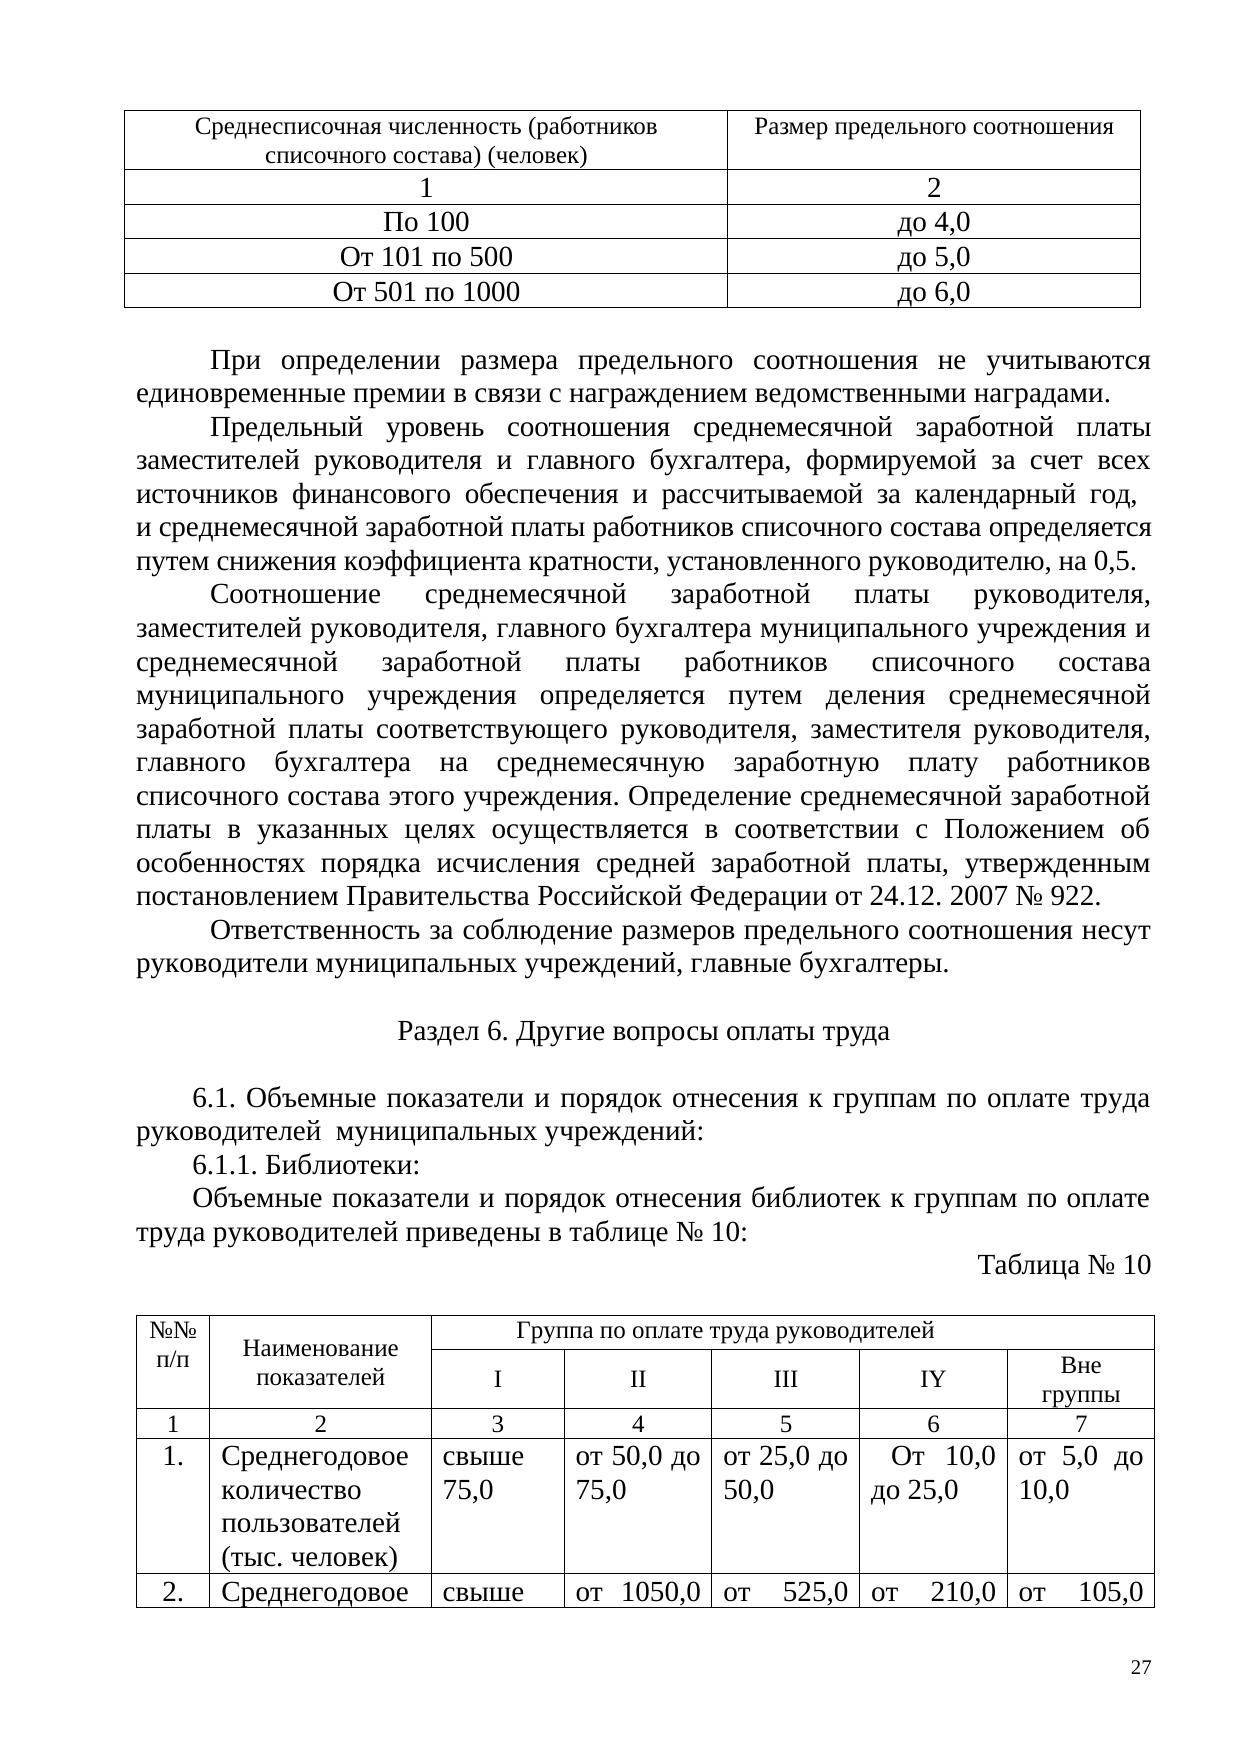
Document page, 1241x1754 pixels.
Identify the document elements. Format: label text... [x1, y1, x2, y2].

table_cell Вне группы [1008, 1350, 1154, 1408]
table_header Наименование показателей [210, 1316, 431, 1408]
table_cell II [565, 1350, 711, 1408]
table_cell 1. [137, 1439, 209, 1573]
table_cell от 5,0 до 10,0 [1008, 1439, 1154, 1573]
table_cell IY [860, 1350, 1007, 1408]
table_cell до 6,0 [728, 274, 1140, 307]
table_cell По 100 [125, 205, 727, 238]
text Соотношение среднемесячной заработной платы руководителя, заместителей руководителя, главного бухгалтера муниципального учреждения и среднемесячной заработной платы работников списочного состава муниципального учреждения определяется путем деления среднемесячной заработной платы соответствующего руководителя, заместителя руководителя, главного бухгалтера на среднемесячную заработную плату работников списочного состава этого учреждения. Определение среднемесячной заработной платы в указанных целях осуществляется в соответствии с Положением об особенностях порядка исчисления средней заработной платы, утвержденным постановлением Правительства Российской Федерации от 24.12. 2007 № 922. [136, 577, 1152, 912]
table_cell 7 [1008, 1409, 1154, 1437]
text Предельный уровень соотношения среднемесячной заработной платы заместителей руководителя и главного бухгалтера, формируемой за счет всех источников финансового обеспечения и рассчитываемой за календарный год, и среднемесячной заработной платы работников списочного состава определяется путем снижения коэффициента кратности, установленного руководителю, на 0,5. [136, 409, 1152, 577]
table_cell от 1050,0 до 1500,0 [565, 1574, 711, 1607]
text 6.1.1. Библиотеки: [136, 1147, 1152, 1180]
text 6.1. Объемные показатели и порядок отнесения к группам по оплате труда руководителей муниципальных учреждений: [136, 1080, 1152, 1147]
table_cell От 501 по 1000 [125, 274, 727, 307]
table_cell 1 [137, 1409, 209, 1437]
text Ответственность за соблюдение размеров предельного соотношения несут руководители муниципальных учреждений, главные бухгалтеры. [136, 912, 1152, 979]
table_cell до 4,0 [728, 205, 1140, 238]
table_cell 6 [860, 1409, 1007, 1437]
table_cell от 210,0 до 525,0 [860, 1574, 1007, 1607]
table_cell от 25,0 до 50,0 [712, 1439, 859, 1573]
table_cell Среднегодовое количество пользователей (тыс. человек) [210, 1439, 431, 1573]
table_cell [210, 1574, 431, 1607]
table_cell свыше 1500,0 [432, 1574, 564, 1607]
table_cell от 50,0 до 75,0 [565, 1439, 711, 1573]
text Объемные показатели и порядок отнесения библиотек к группам по оплате труда руководителей приведены в таблице № 10: [136, 1180, 1152, 1247]
table_cell 1 [125, 170, 727, 203]
table_cell 4 [565, 1409, 711, 1437]
table_cell 2 [210, 1409, 431, 1437]
table_header Размер предельного соотношения [728, 111, 1140, 169]
table_header №№ п/п [137, 1316, 209, 1408]
table_cell от 525,0 до 1050,0 [712, 1574, 859, 1607]
table_cell 2 [728, 170, 1140, 203]
text Раздел 6. Другие вопросы оплаты труда [136, 1013, 1152, 1046]
text При определении размера предельного соотношения не учитываются единовременные премии в связи с награждением ведомственными наградами. [136, 342, 1152, 409]
table_cell От 10,0 до 25,0 [860, 1439, 1007, 1573]
table_cell I [432, 1350, 564, 1408]
table_cell III [712, 1350, 859, 1408]
table_cell 2. [137, 1574, 209, 1607]
table_cell 5 [712, 1409, 859, 1437]
table_header Среднесписочная численность (работников списочного состава) (человек) [125, 111, 727, 169]
table_cell свыше 75,0 [432, 1439, 564, 1573]
table_cell от 105,0 до 210,0 [1008, 1574, 1154, 1607]
table_cell до 5,0 [728, 239, 1140, 273]
text Таблица № 10 [136, 1247, 1152, 1281]
table_header Группа по оплате труда руководителей [432, 1316, 1154, 1349]
table_cell 3 [432, 1409, 564, 1437]
table_cell От 101 по 500 [125, 239, 727, 273]
